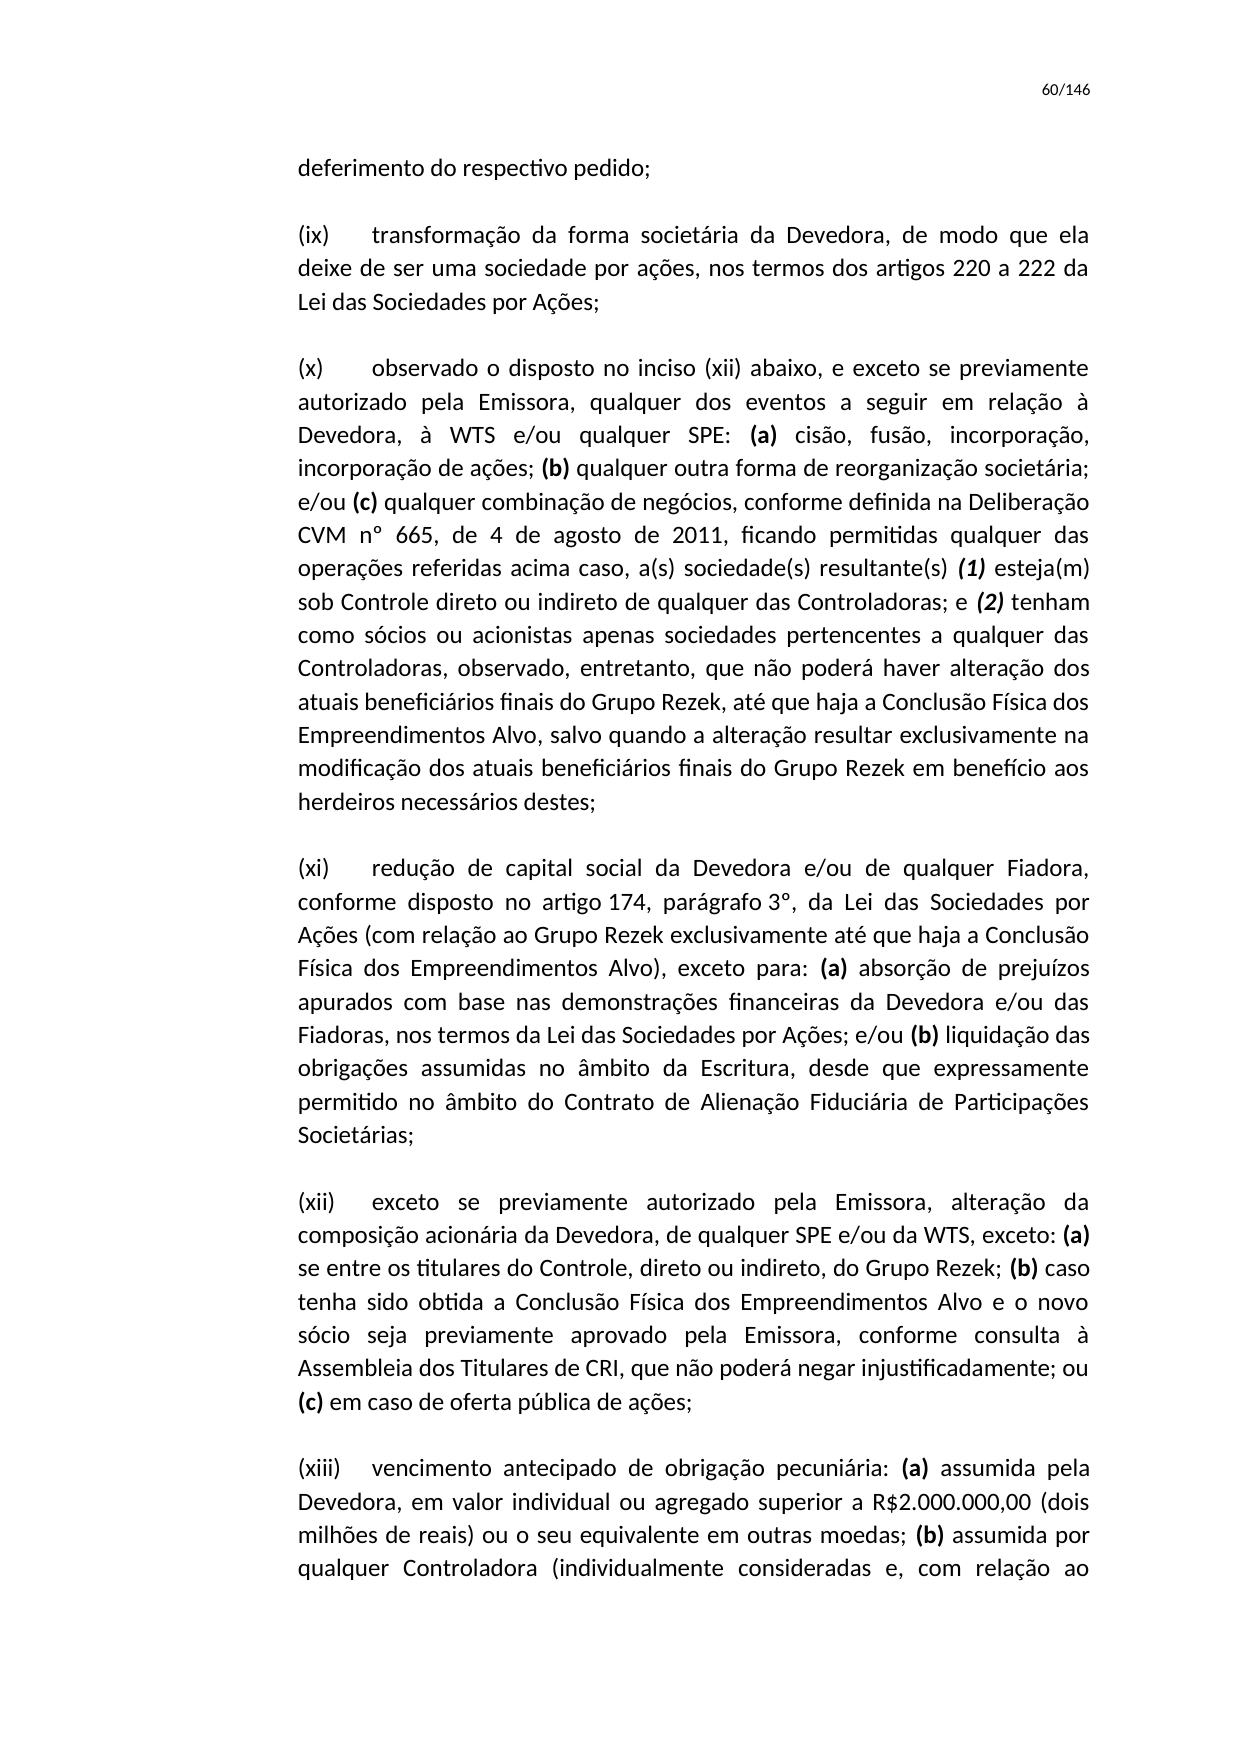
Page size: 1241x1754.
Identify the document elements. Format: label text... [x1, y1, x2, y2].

list transformação da forma societária da Devedora, de modo que ela deixe de ser uma sociedade por ações, nos termos dos artigos 220 a 222 da Lei das Sociedades por Ações; [298, 217, 1090, 317]
list exceto se previamente autorizado pela Emissora, alteração da composição acionária da Devedora, de qualquer SPE e/ou da WTS, exceto: (a) se entre os titulares do Controle, direto ou indireto, do Grupo Rezek; (b) caso tenha sido obtida a Conclusão Física dos Empreendimentos Alvo e o novo sócio seja previamente aprovado pela Emissora, conforme consulta à Assembleia dos Titulares de CRI, que não poderá negar injustificadamente; ou (c) em caso de oferta pública de ações; [298, 1183, 1090, 1417]
list redução de capital social da Devedora e/ou de qualquer Fiadora, conforme disposto no artigo 174, parágrafo 3º, da Lei das Sociedades por Ações (com relação ao Grupo Rezek exclusivamente até que haja a Conclusão Física dos Empreendimentos Alvo), exceto para: (a) absorção de prejuízos apurados com base nas demonstrações financeiras da Devedora e/ou das Fiadoras, nos termos da Lei das Sociedades por Ações; e/ou (b) liquidação das obrigações assumidas no âmbito da Escritura, desde que expressamente permitido no âmbito do Contrato de Alienação Fiduciária de Participações Societárias; [298, 850, 1090, 1150]
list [298, 150, 1090, 183]
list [298, 1450, 1090, 1583]
list observado o disposto no inciso (xii) abaixo, e exceto se previamente autorizado pela Emissora, qualquer dos eventos a seguir em relação à Devedora, à WTS e/ou qualquer SPE: (a) cisão, fusão, incorporação, incorporação de ações; (b) qualquer outra forma de reorganização societária; e/ou (c) qualquer combinação de negócios, conforme definida na Deliberação CVM nº 665, de 4 de agosto de 2011, ficando permitidas qualquer das operações referidas acima caso, a(s) sociedade(s) resultante(s) (1) esteja(m) sob Controle direto ou indireto de qualquer das Controladoras; e (2) tenham como sócios ou acionistas apenas sociedades pertencentes a qualquer das Controladoras, observado, entretanto, que não poderá haver alteração dos atuais beneficiários finais do Grupo Rezek, até que haja a Conclusão Física dos Empreendimentos Alvo, salvo quando a alteração resultar exclusivamente na modificação dos atuais beneficiários finais do Grupo Rezek em benefício aos herdeiros necessários destes; [298, 350, 1090, 817]
